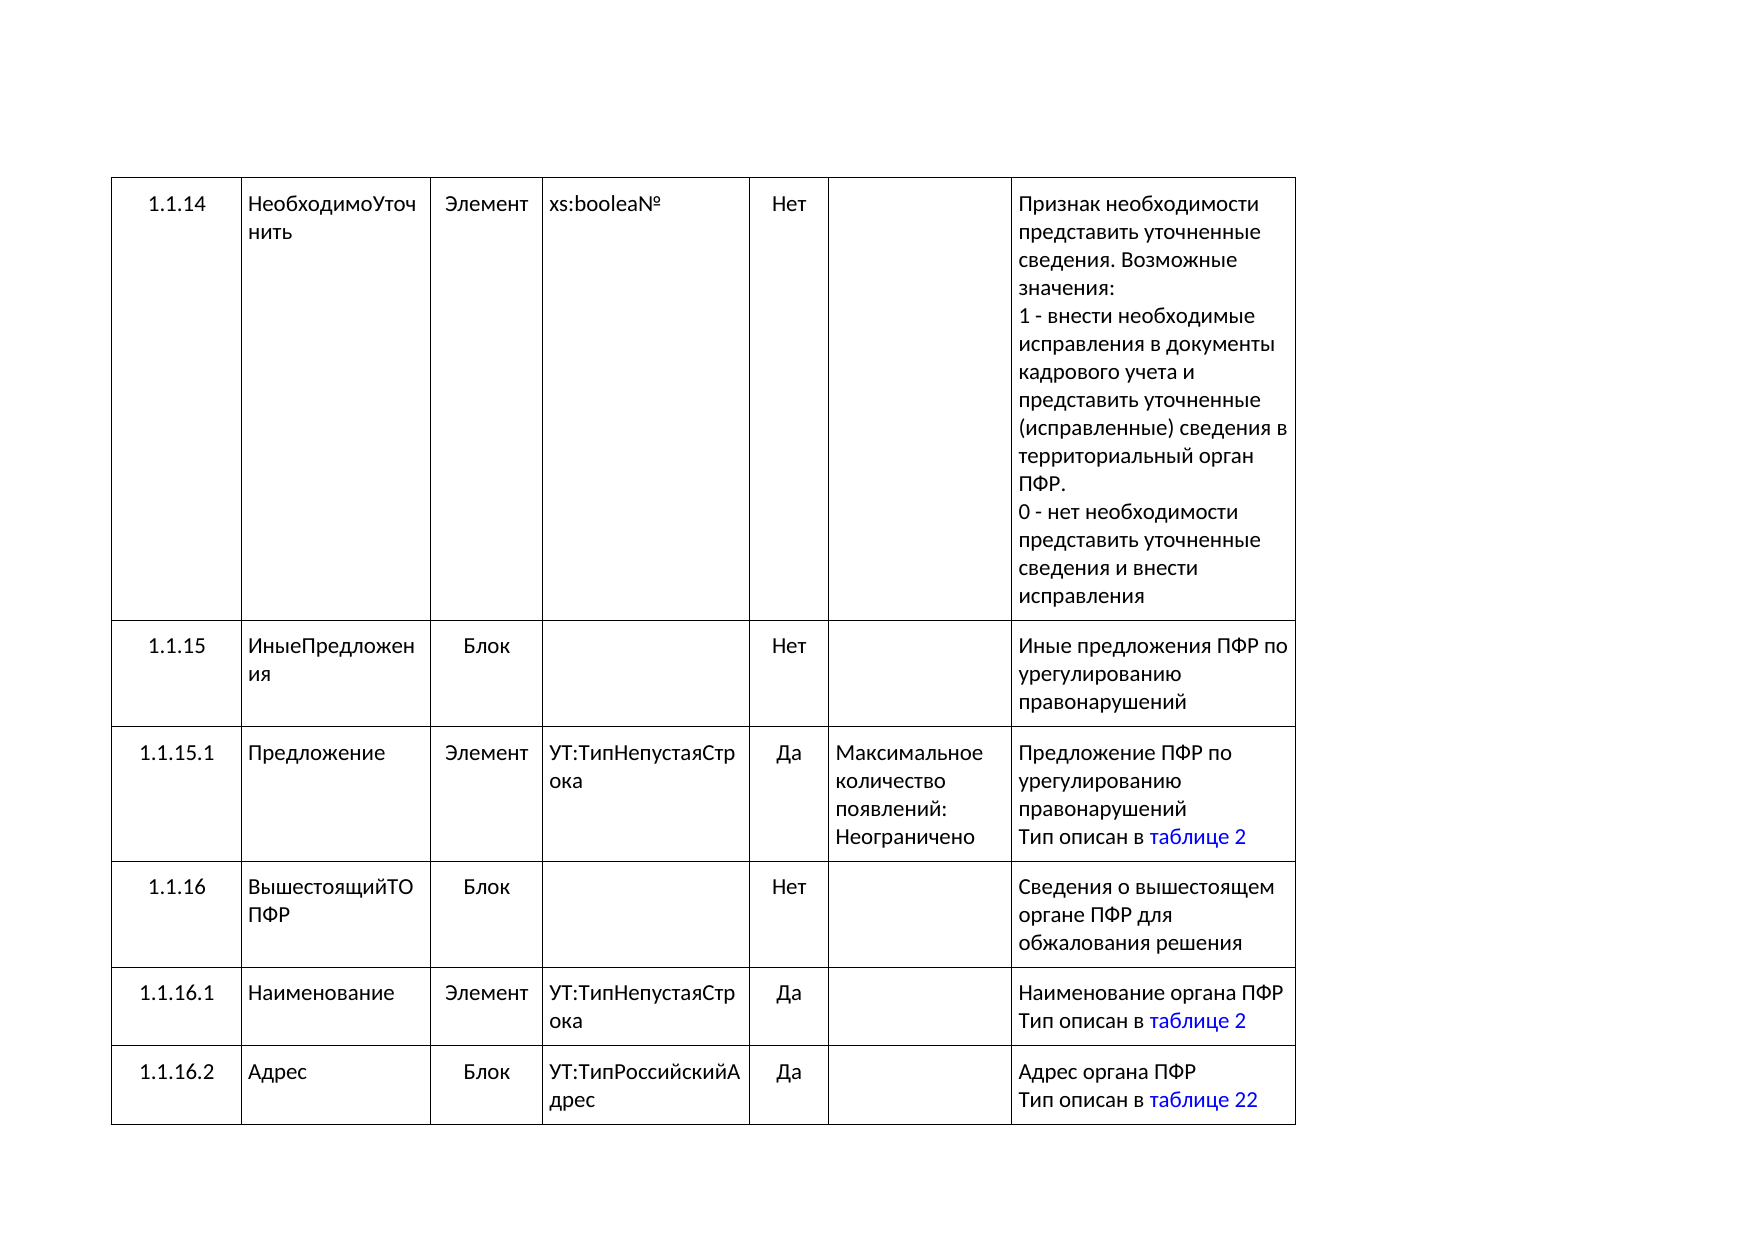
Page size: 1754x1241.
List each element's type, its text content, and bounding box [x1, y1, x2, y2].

table_cell Да [750, 727, 828, 861]
table_cell Блок [431, 862, 542, 967]
table_cell Да [750, 1046, 828, 1123]
table_cell [543, 621, 749, 726]
table_cell [829, 968, 1011, 1045]
table_cell Максимальное количество появлений: Неограничено [829, 727, 1011, 861]
table_cell Адрес органа ПФР Тип описан в таблице 22 [1012, 1046, 1295, 1123]
table_cell 1.1.14 [112, 178, 241, 620]
table_cell [543, 862, 749, 967]
table_cell Элемент [431, 178, 542, 620]
table_cell Наименование [242, 968, 430, 1045]
table_cell УТ:ТипНепустаяСтрока [543, 968, 749, 1045]
table_cell 1.1.16.1 [112, 968, 241, 1045]
table_cell НеобходимоУточнить [242, 178, 430, 620]
table_cell Нет [750, 621, 828, 726]
table_cell Да [750, 968, 828, 1045]
table_cell Блок [431, 621, 542, 726]
table_cell [829, 621, 1011, 726]
table_cell Адрес [242, 1046, 430, 1123]
table_cell 1.1.16.2 [112, 1046, 241, 1123]
table_cell Иные предложения ПФР по урегулированию правонарушений [1012, 621, 1295, 726]
table_cell Нет [750, 862, 828, 967]
table_cell ВышестоящийТОПФР [242, 862, 430, 967]
table_cell Наименование органа ПФР Тип описан в таблице 2 [1012, 968, 1295, 1045]
table_cell [829, 178, 1011, 620]
table_cell 1.1.15 [112, 621, 241, 726]
table_cell [829, 1046, 1011, 1123]
table_cell Элемент [431, 727, 542, 861]
table_cell Сведения о вышестоящем органе ПФР для обжалования решения [1012, 862, 1295, 967]
table_cell Предложение [242, 727, 430, 861]
table_cell УТ:ТипНепустаяСтрока [543, 727, 749, 861]
table_cell Блок [431, 1046, 542, 1123]
table_cell ИныеПредложения [242, 621, 430, 726]
table_cell 1.1.16 [112, 862, 241, 967]
table_cell Признак необходимости представить уточненные сведения. Возможные значения: 1 - внести необходимые исправления в документы кадрового учета и представить уточненные (исправленные) сведения в территориальный орган ПФР. 0 - нет необходимости представить уточненные сведения и внести исправления [1012, 178, 1295, 620]
table_cell 1.1.15.1 [112, 727, 241, 861]
table_cell УТ:ТипРоссийскийАдрес [543, 1046, 749, 1123]
table_cell Элемент [431, 968, 542, 1045]
table_cell Нет [750, 178, 828, 620]
table_cell xs:boolea№ [543, 178, 749, 620]
table_cell [829, 862, 1011, 967]
table_cell Предложение ПФР по урегулированию правонарушений Тип описан в таблице 2 [1012, 727, 1295, 861]
